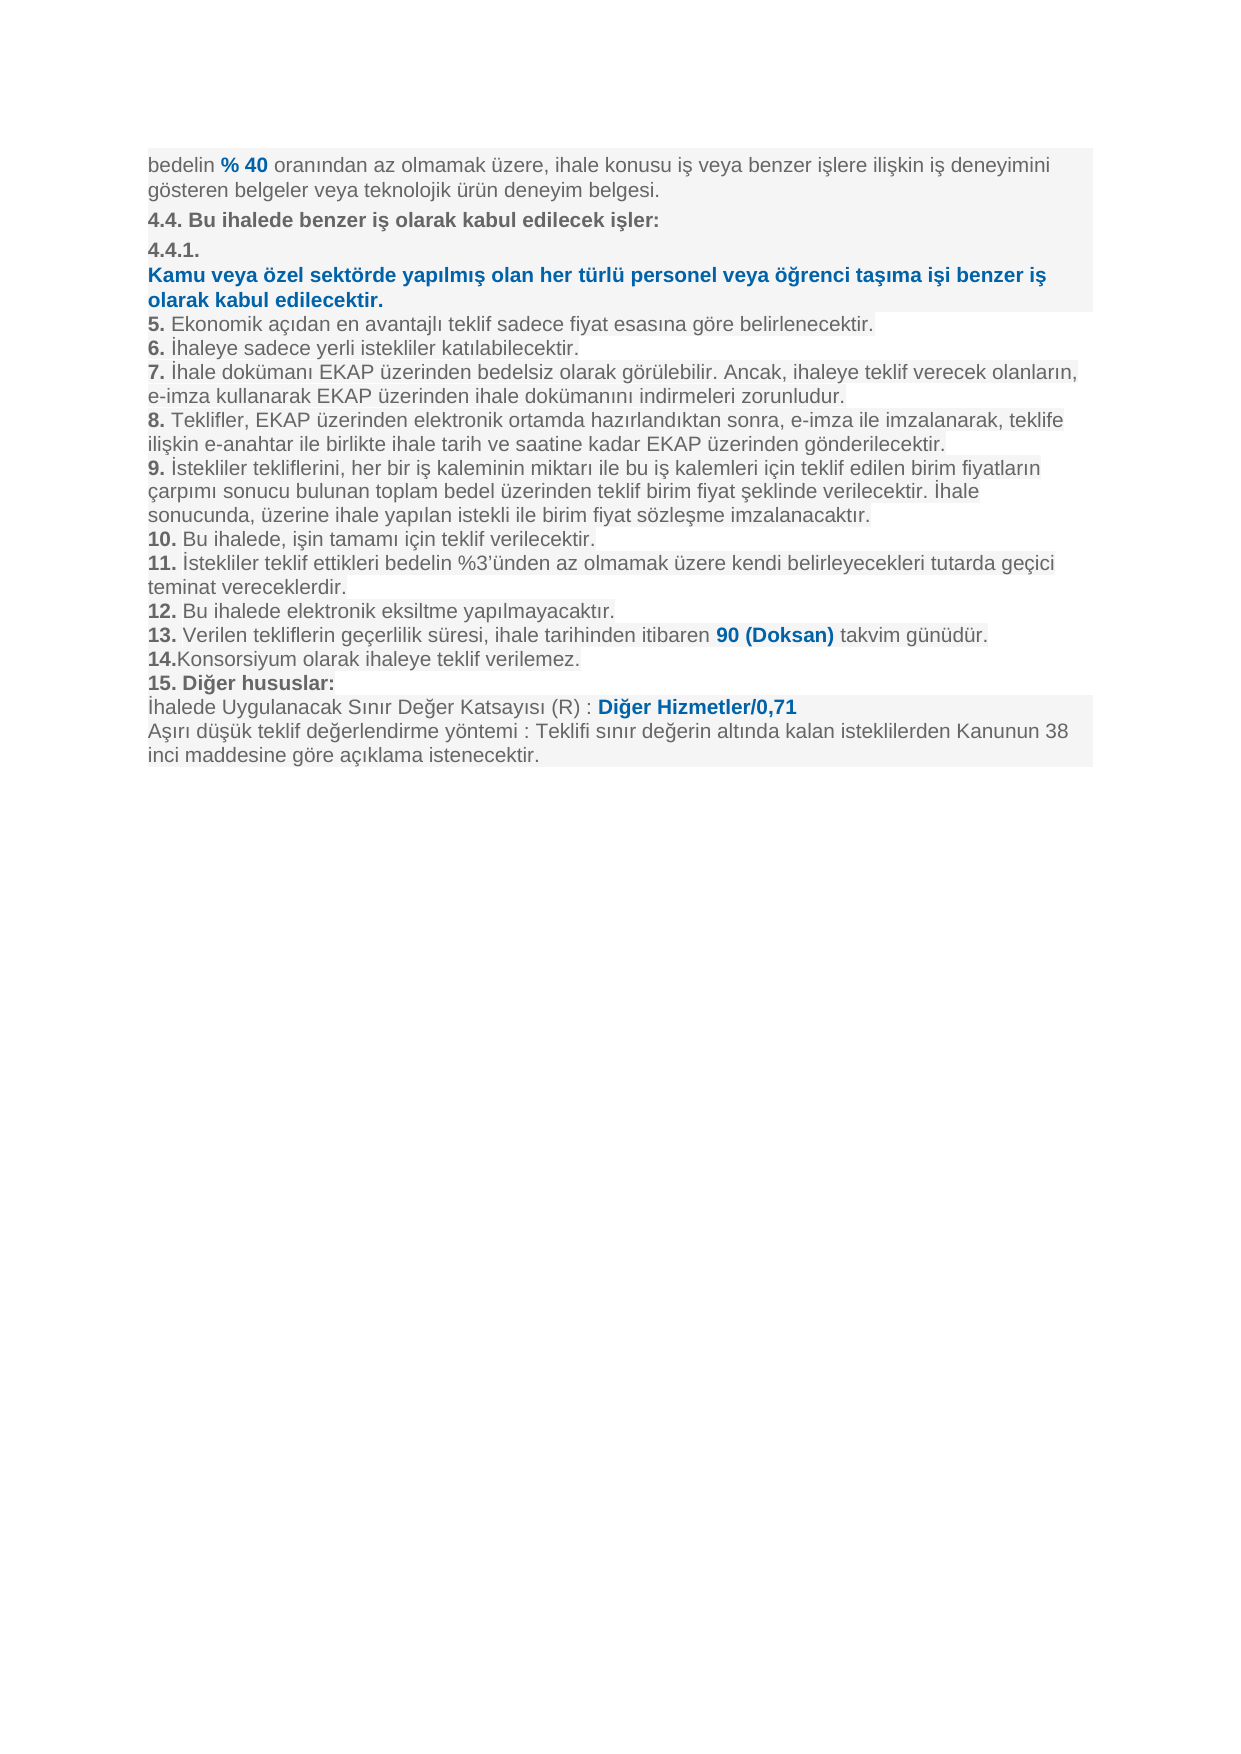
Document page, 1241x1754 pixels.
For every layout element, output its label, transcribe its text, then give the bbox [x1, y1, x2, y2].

table_cell 4.4.1. Kamu veya özel sektörde yapılmış olan her türlü personel veya öğrenci taşıma işi benzer iş olarak kabul edilecektir. [148, 232, 1093, 312]
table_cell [148, 148, 1093, 202]
text 5. Ekonomik açıdan en avantajlı teklif sadece fiyat esasına göre belirlenecektir. 6. İhaleye sadece yerli istekliler katılabilecektir. 7. İhale dokümanı EKAP üzerinden bedelsiz olarak görülebilir. Ancak, ihaleye teklif verecek olanların, e-imza kullanarak EKAP üzerinden ihale dokümanını indirmeleri zorunludur. 8. Teklifler, EKAP üzerinden elektronik ortamda hazırlandıktan sonra, e-imza ile imzalanarak, teklife ilişkin e-anahtar ile birlikte ihale tarih ve saatine kadar EKAP üzerinden gönderilecektir. 9. İstekliler tekliflerini, her bir iş kaleminin miktarı ile bu iş kalemleri için teklif edilen birim fiyatların çarpımı sonucu bulunan toplam bedel üzerinden teklif birim fiyat şeklinde verilecektir. İhale sonucunda, üzerine ihale yapılan istekli ile birim fiyat sözleşme imzalanacaktır. 10. Bu ihalede, işin tamamı için teklif verilecektir. 11. İstekliler teklif ettikleri bedelin %3’ünden az olmamak üzere kendi belirleyecekleri tutarda geçici teminat vereceklerdir. 12. Bu ihalede elektronik eksiltme yapılmayacaktır. 13. Verilen tekliflerin geçerlilik süresi, ihale tarihinden itibaren 90 (Doksan) takvim günüdür. 14.Konsorsiyum olarak ihaleye teklif verilemez. 15. Diğer hususlar: [148, 312, 1093, 695]
text İhalede Uygulanacak Sınır Değer Katsayısı (R) : Diğer Hizmetler/0,71 Aşırı düşük teklif değerlendirme yöntemi : Teklifi sınır değerin altında kalan isteklilerden Kanunun 38 inci maddesine göre açıklama istenecektir. [148, 695, 1093, 767]
table_header 4.4. Bu ihalede benzer iş olarak kabul edilecek işler: [148, 202, 1093, 232]
